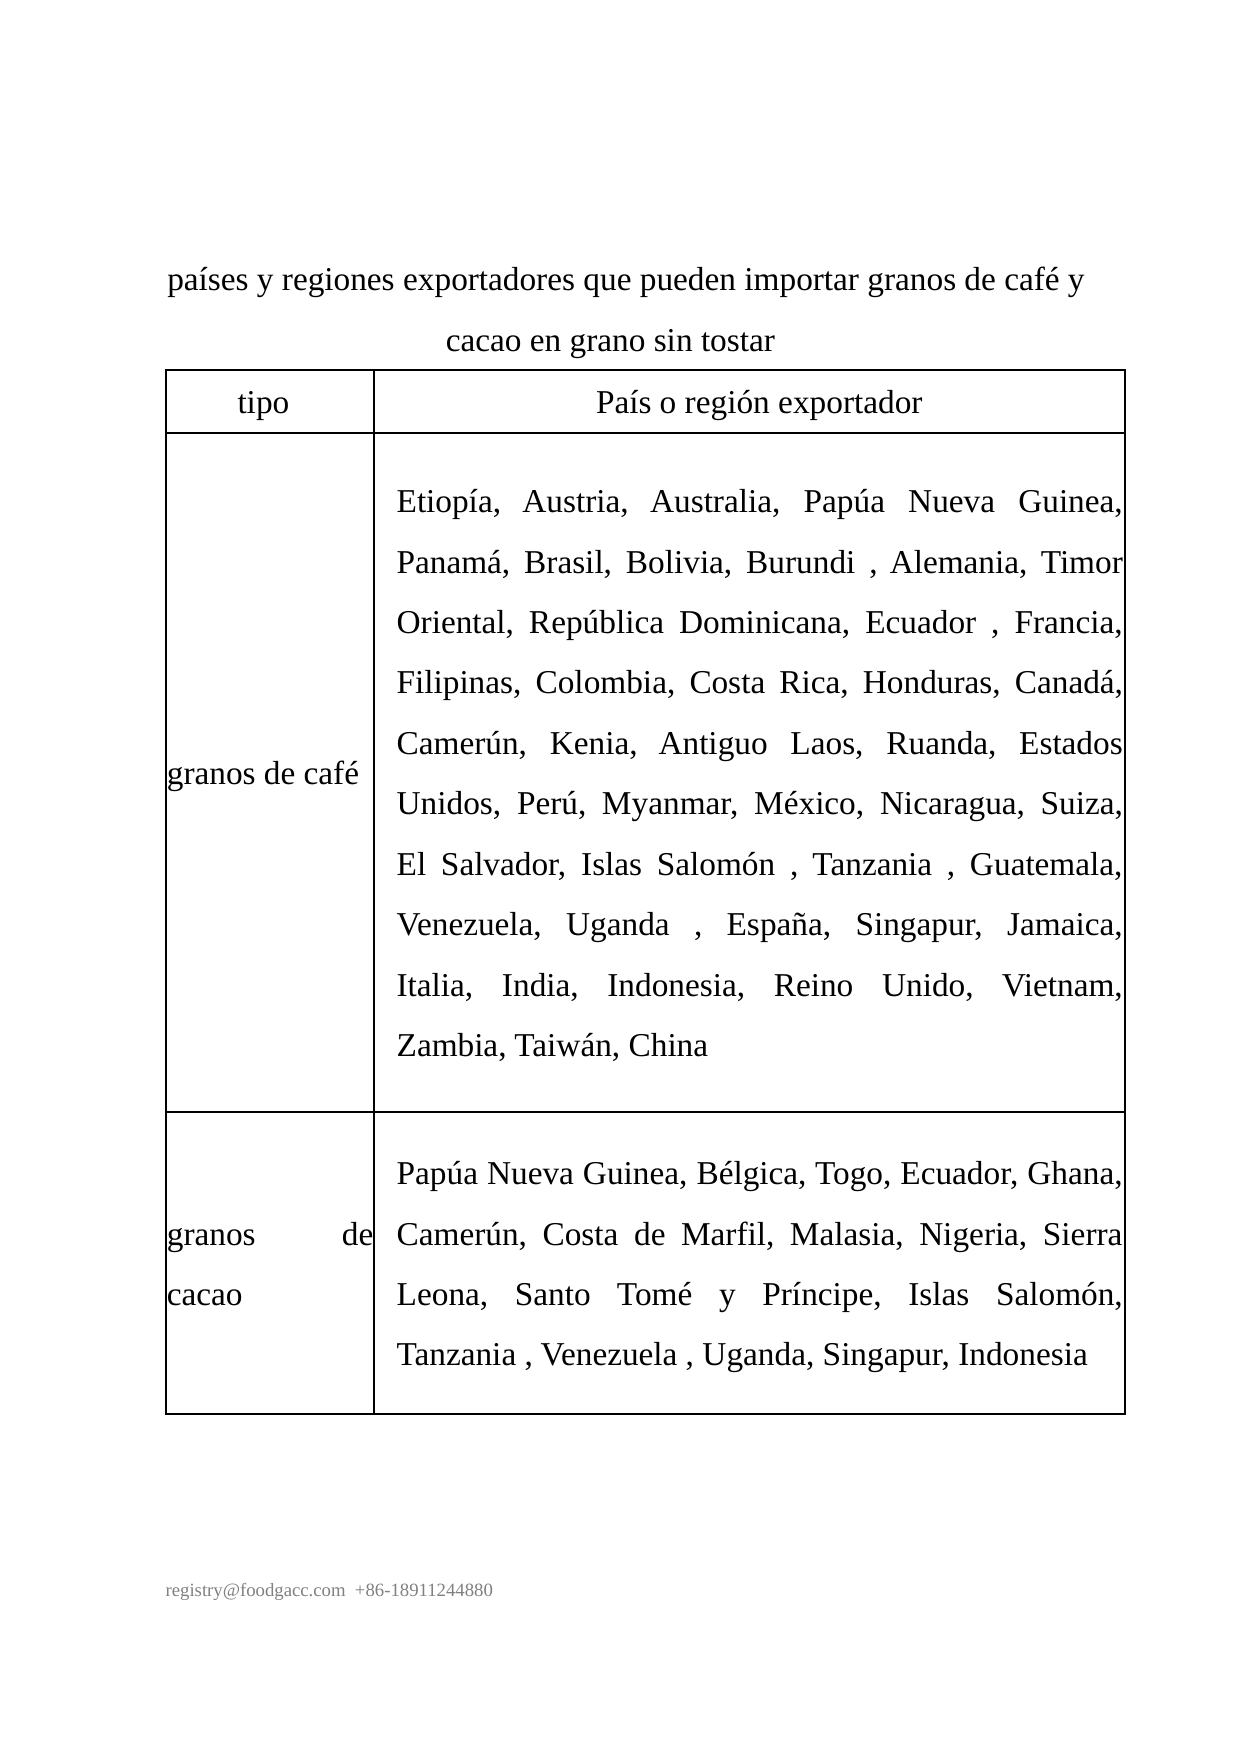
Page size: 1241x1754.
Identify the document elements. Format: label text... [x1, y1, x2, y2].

table_cell Papúa Nueva Guinea, Bélgica, Togo, Ecuador, Ghana, Camerún, Costa de Marfil, Malasia, Nigeria, Sierra Leona, Santo Tomé y Príncipe, Islas Salomón, Tanzania , Venezuela , Uganda, Singapur, Indonesia [375, 1113, 1124, 1413]
table_cell granos de cacao [167, 1113, 373, 1413]
table_header País o región exportador [375, 371, 1124, 432]
text países y regiones exportadores que pueden importar granos de café y cacao en grano sin tostar [167, 248, 1085, 369]
table_cell granos de café [167, 434, 373, 1111]
table_cell Etiopía, Austria, Australia, Papúa Nueva Guinea, Panamá, Brasil, Bolivia, Burundi , Alemania, Timor Oriental, República Dominicana, Ecuador , Francia, Filipinas, Colombia, Costa Rica, Honduras, Canadá, Camerún, Kenia, Antiguo Laos, Ruanda, Estados Unidos, Perú, Myanmar, México, Nicaragua, Suiza, El Salvador, Islas Salomón , Tanzania , Guatemala, Venezuela, Uganda , España, Singapur, Jamaica, Italia, India, Indonesia, Reino Unido, Vietnam, Zambia, Taiwán, China [375, 434, 1124, 1111]
table_header tipo [167, 371, 373, 432]
